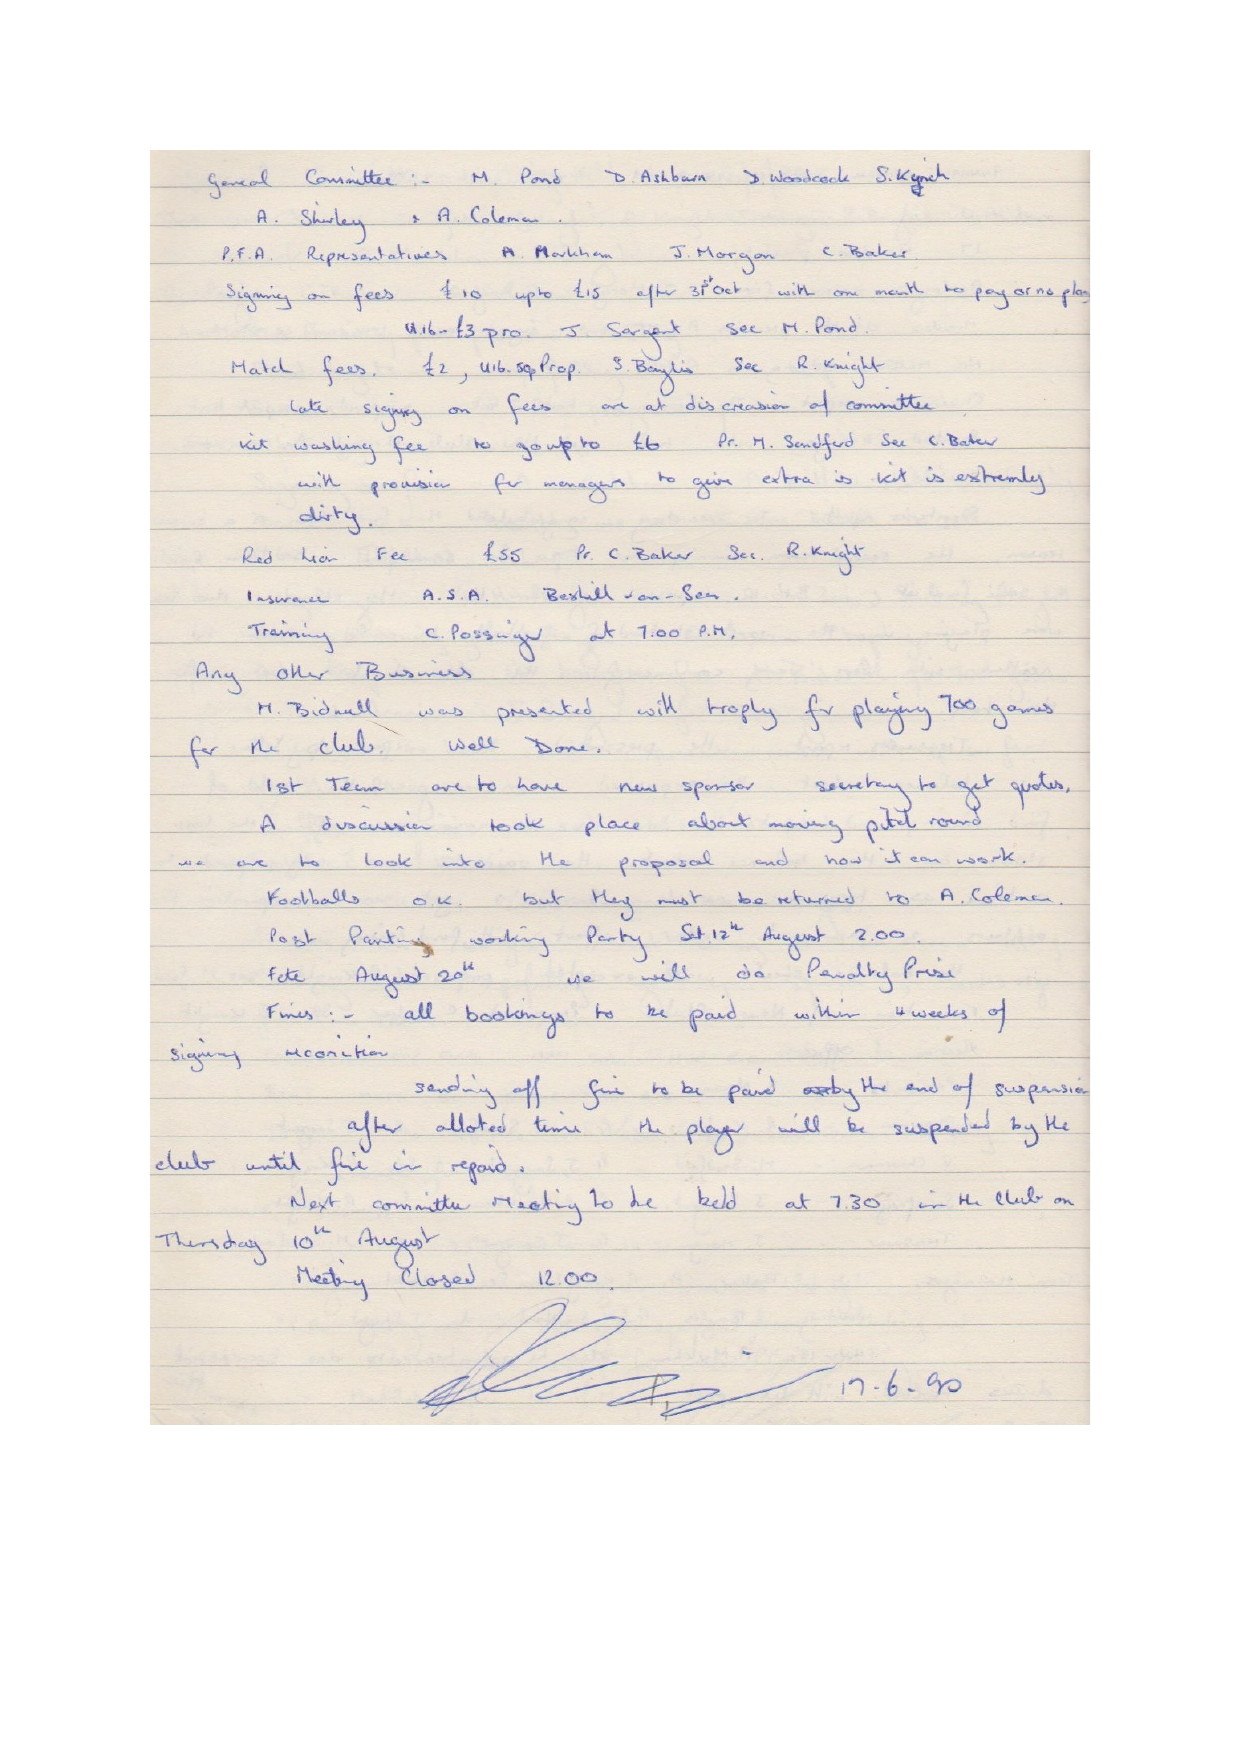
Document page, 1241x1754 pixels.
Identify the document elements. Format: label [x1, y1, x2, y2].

picture [150, 150, 1091, 1425]
